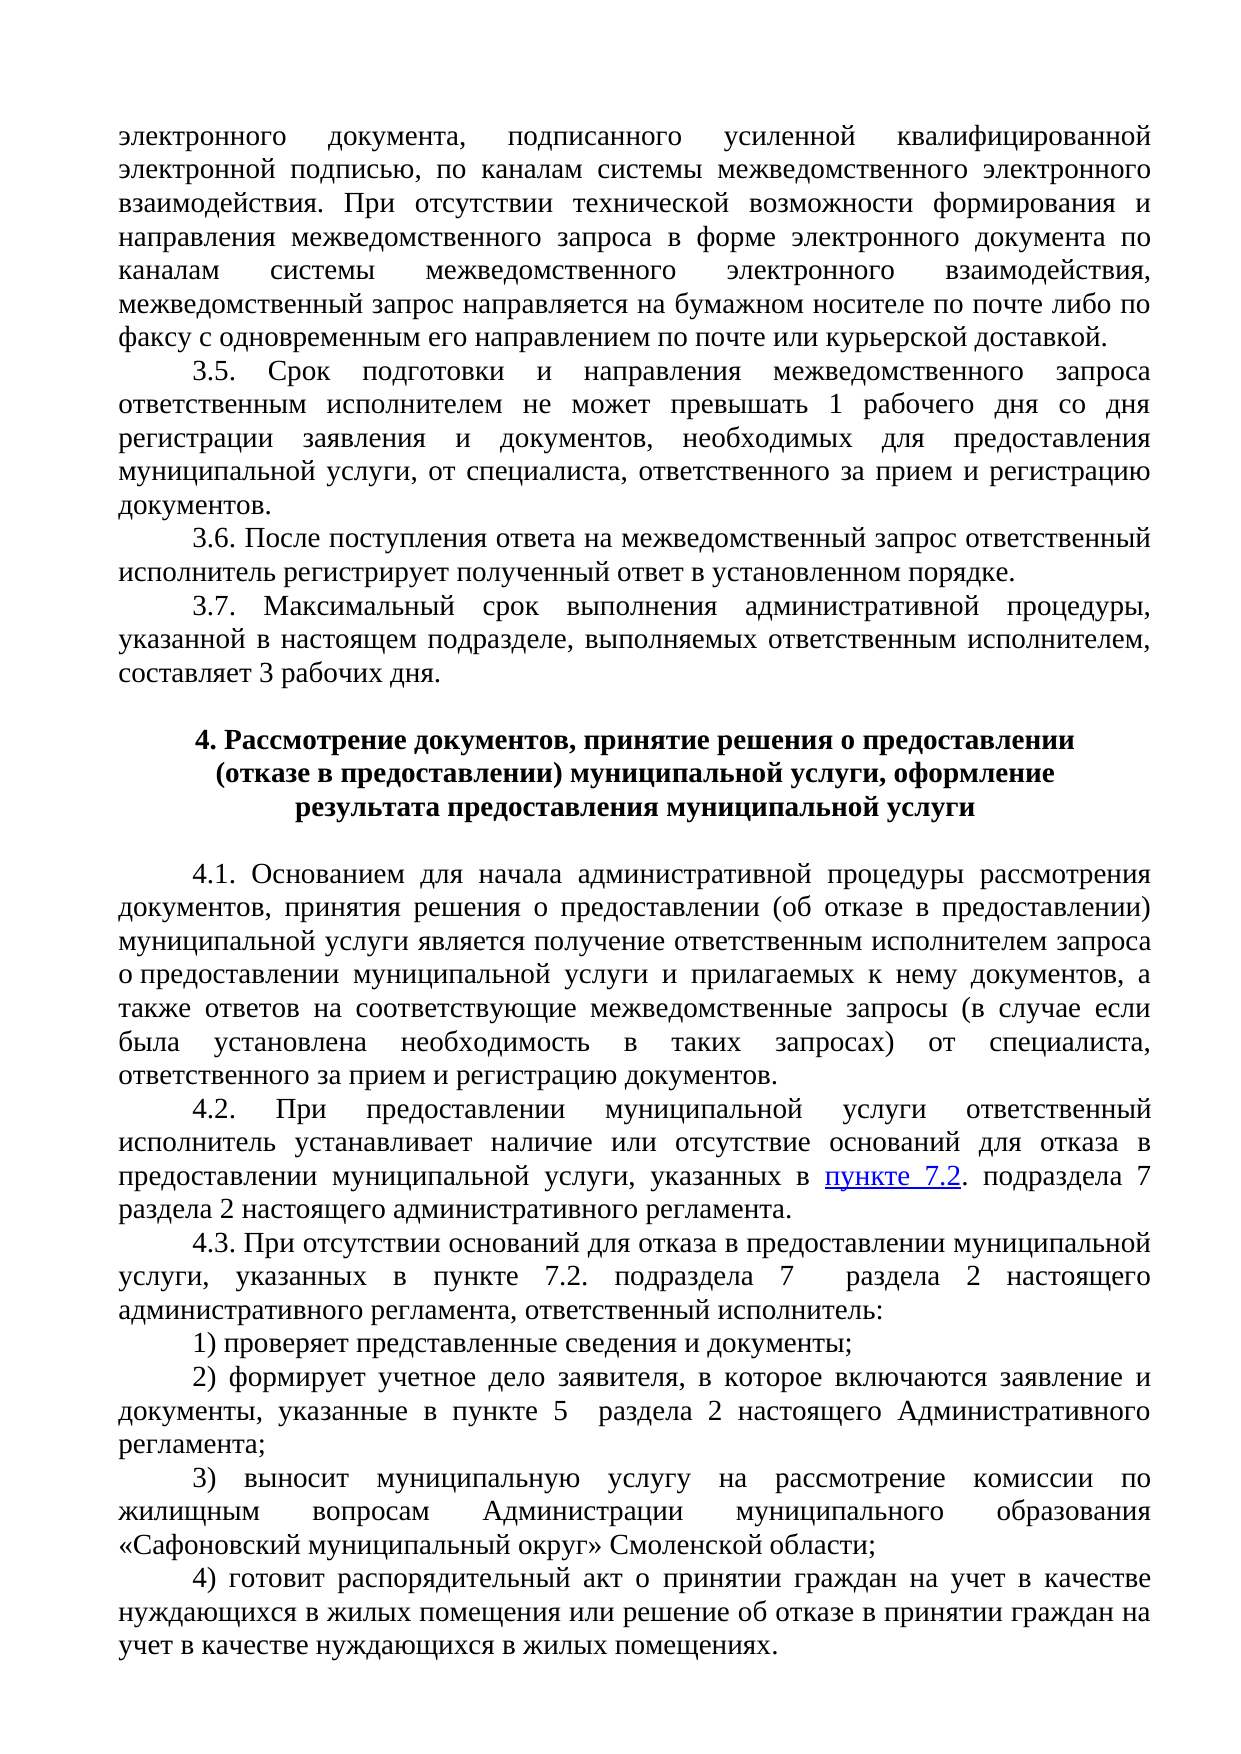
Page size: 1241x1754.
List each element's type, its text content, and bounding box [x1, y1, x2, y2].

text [118, 118, 1152, 353]
text 3.7. Максимальный срок выполнения административной процедуры, указанной в настоящем подразделе, выполняемых ответственным исполнителем, составляет 3 рабочих дня. [118, 588, 1152, 688]
text 2) формирует учетное дело заявителя, в которое включаются заявление и документы, указанные в пункте 5 раздела 2 настоящего Административного регламента; [118, 1359, 1152, 1460]
text 3) выносит муниципальную услугу на рассмотрение комиссии по жилищным вопросам Администрации муниципального образования «Сафоновский муниципальный округ» Смоленской области; [118, 1460, 1152, 1560]
text 4.3. При отсутствии оснований для отказа в предоставлении муниципальной услуги, указанных в пункте 7.2. подраздела 7 раздела 2 настоящего административного регламента, ответственный исполнитель: [118, 1225, 1152, 1326]
text 4. Рассмотрение документов, принятие решения о предоставлении (отказе в предоставлении) муниципальной услуги, оформление результата предоставления муниципальной услуги [192, 722, 1078, 822]
text 1) проверяет представленные сведения и документы; [118, 1326, 1152, 1359]
text 4) готовит распорядительный акт о принятии граждан на учет в качестве нуждающихся в жилых помещения или решение об отказе в принятии граждан на учет в качестве нуждающихся в жилых помещениях. [118, 1560, 1152, 1661]
text 4.2. При предоставлении муниципальной услуги ответственный исполнитель устанавливает наличие или отсутствие оснований для отказа в предоставлении муниципальной услуги, указанных в пункте 7.2. подраздела 7 раздела 2 настоящего административного регламента. [118, 1091, 1152, 1225]
text 3.5. Срок подготовки и направления межведомственного запроса ответственным исполнителем не может превышать 1 рабочего дня со дня регистрации заявления и документов, необходимых для предоставления муниципальной услуги, от специалиста, ответственного за прием и регистрацию документов. [118, 353, 1152, 521]
text 3.6. После поступления ответа на межведомственный запрос ответственный исполнитель регистрирует полученный ответ в установленном порядке. [118, 521, 1152, 588]
text 4.1. Основанием для начала административной процедуры рассмотрения документов, принятия решения о предоставлении (об отказе в предоставлении) муниципальной услуги является получение ответственным исполнителем запроса о предоставлении муниципальной услуги и прилагаемых к нему документов, а также ответов на соответствующие межведомственные запросы (в случае если была установлена необходимость в таких запросах) от специалиста, ответственного за прием и регистрацию документов. [118, 856, 1152, 1091]
